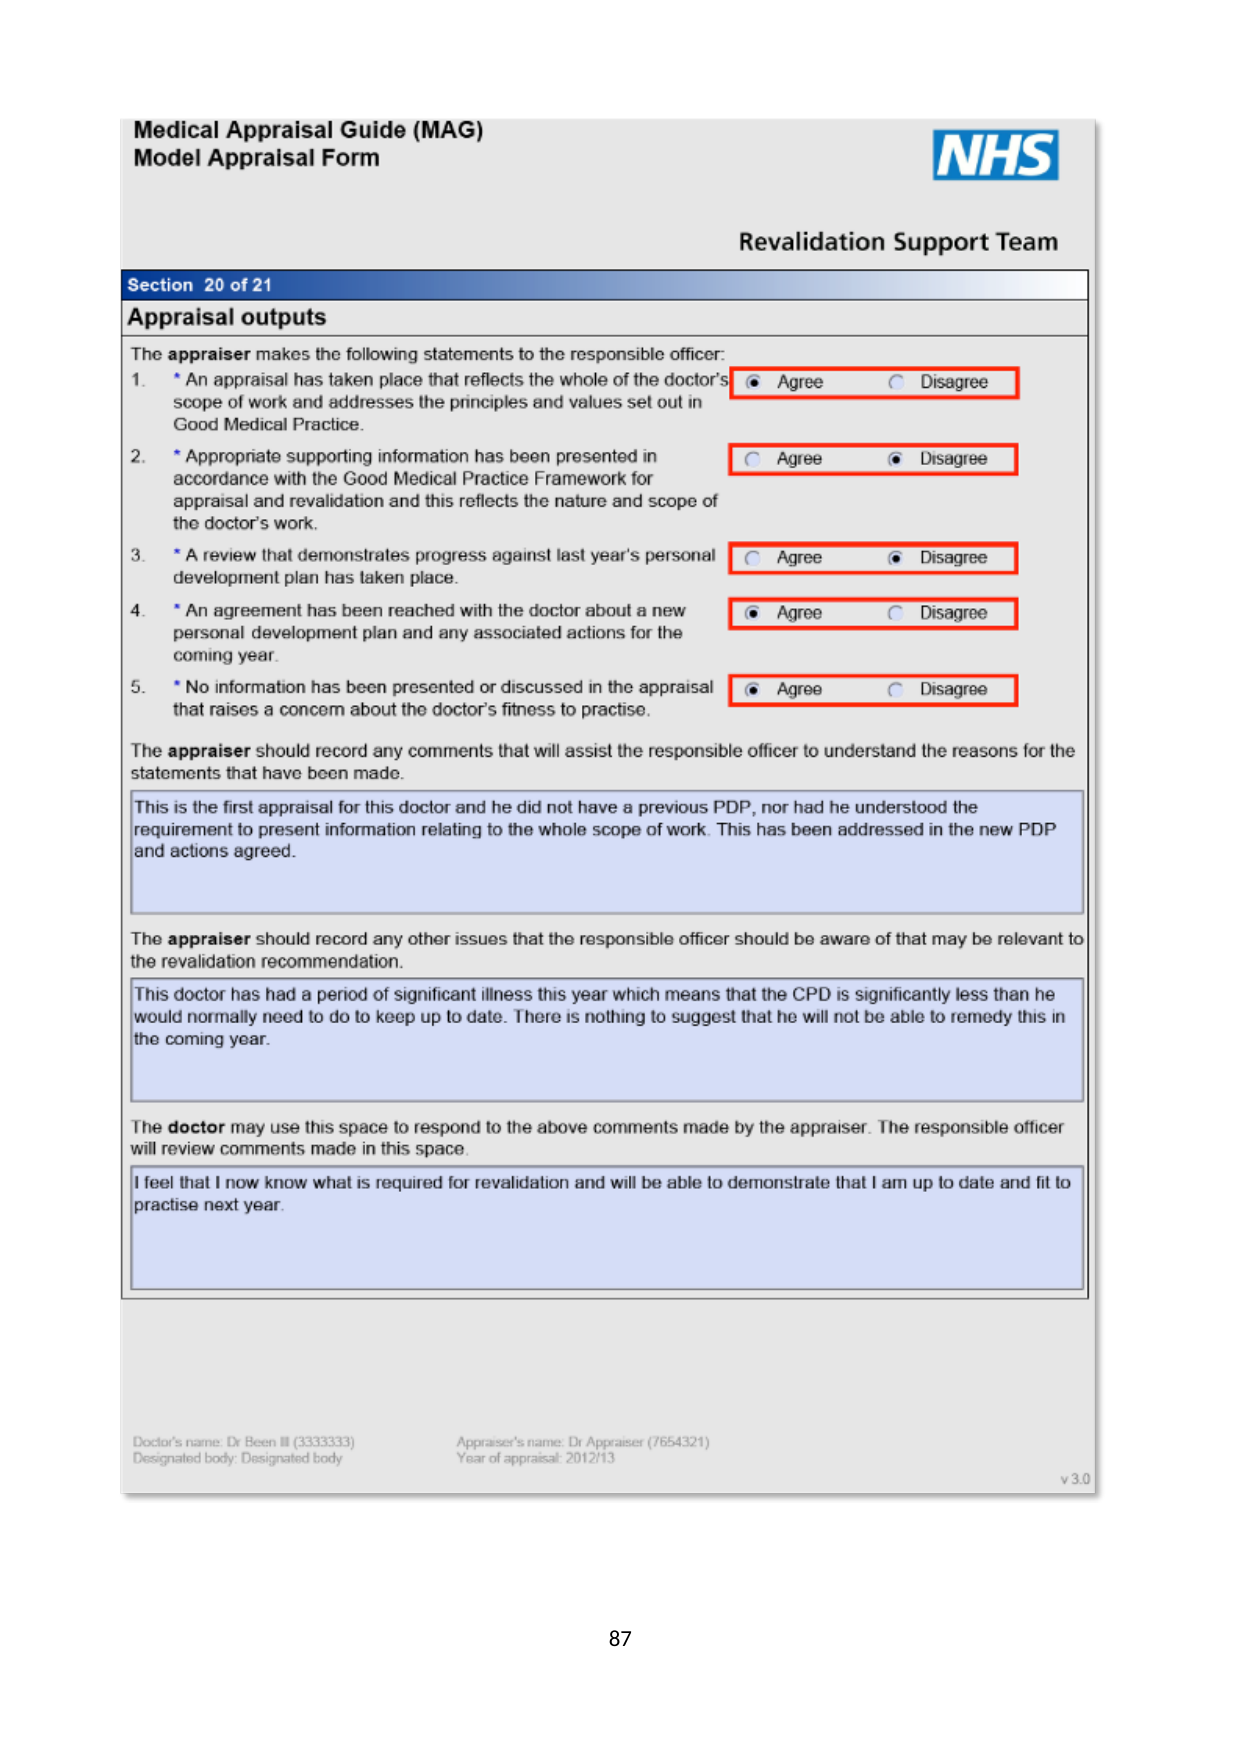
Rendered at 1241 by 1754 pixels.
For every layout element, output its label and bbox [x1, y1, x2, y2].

picture [118, 118, 1108, 1503]
